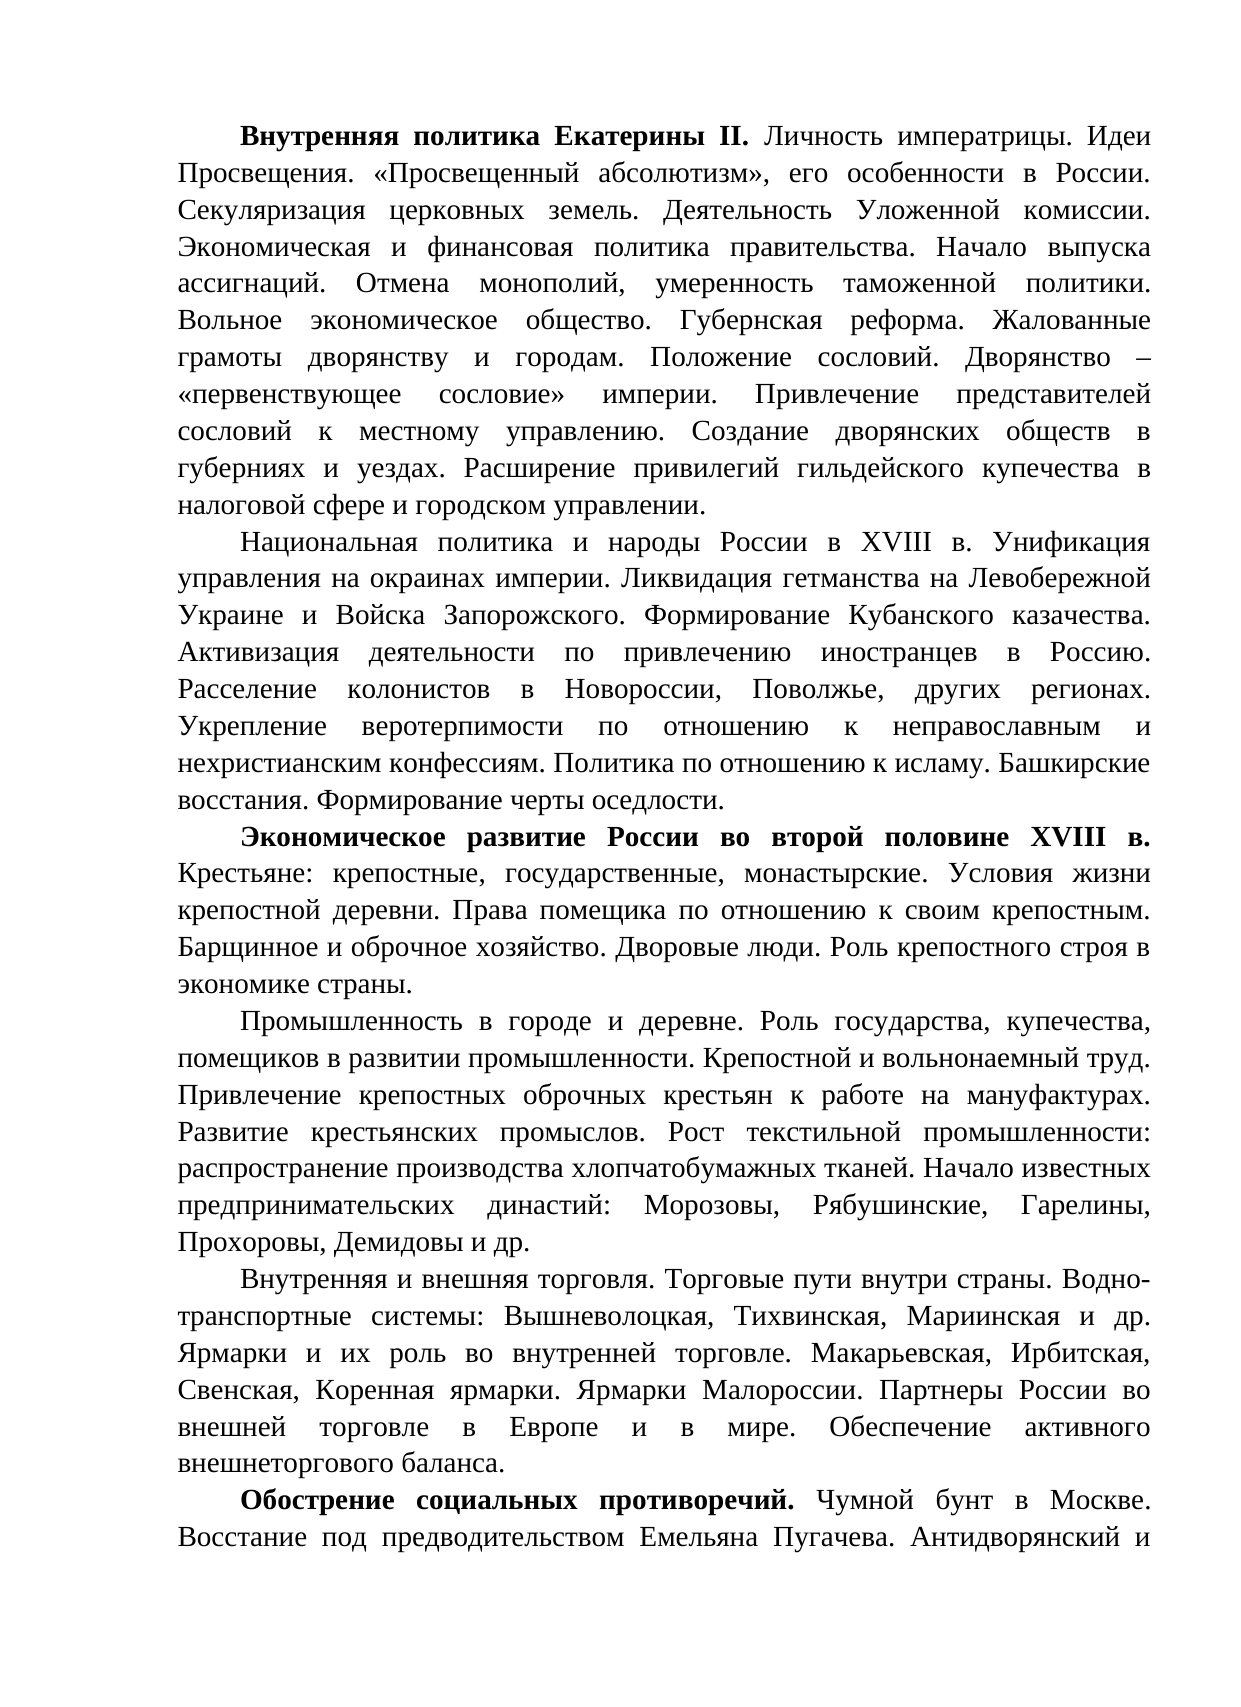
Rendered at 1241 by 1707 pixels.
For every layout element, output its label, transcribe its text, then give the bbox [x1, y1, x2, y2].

text Промышленность в городе и деревне. Роль государства, купечества, помещиков в развитии промышленности. Крепостной и вольнонаемный труд. Привлечение крепостных оброчных крестьян к работе на мануфактурах. Развитие крестьянских промыслов. Рост текстильной промышленности: распространение производства хлопчатобумажных тканей. Начало известных предпринимательских династий: Морозовы, Рябушинские, Гарелины, Прохоровы, Демидовы и др. [177, 1003, 1152, 1258]
text Внутренняя политика Екатерины II. Личность императрицы. Идеи Просвещения. «Просвещенный абсолютизм», его особенности в России. Секуляризация церковных земель. Деятельность Уложенной комиссии. Экономическая и финансовая политика правительства. Начало выпуска ассигнаций. Отмена монополий, умеренность таможенной политики. Вольное экономическое общество. Губернская реформа. Жалованные грамоты дворянству и городам. Положение сословий. Дворянство – «первенствующее сословие» империи. Привлечение представителей сословий к местному управлению. Создание дворянских обществ в губерниях и уездах. Расширение привилегий гильдейского купечества в налоговой сфере и городском управлении. [177, 118, 1152, 520]
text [177, 1482, 1152, 1553]
text Экономическое развитие России во второй половине XVIII в. Крестьяне: крепостные, государственные, монастырские. Условия жизни крепостной деревни. Права помещика по отношению к своим крепостным. Барщинное и оброчное хозяйство. Дворовые люди. Роль крепостного строя в экономике страны. [177, 819, 1152, 1000]
text Внутренняя и внешняя торговля. Торговые пути внутри страны. Водно-транспортные системы: Вышневолоцкая, Тихвинская, Мариинская и др. Ярмарки и их роль во внутренней торговле. Макарьевская, Ирбитская, Свенская, Коренная ярмарки. Ярмарки Малороссии. Партнеры России во внешней торговле в Европе и в мире. Обеспечение активного внешнеторгового баланса. [177, 1261, 1152, 1479]
text Национальная политика и народы России в XVIII в. Унификация управления на окраинах империи. Ликвидация гетманства на Левобережной Украине и Войска Запорожского. Формирование Кубанского казачества. Активизация деятельности по привлечению иностранцев в Россию. Расселение колонистов в Новороссии, Поволжье, других регионах. Укрепление веротерпимости по отношению к неправославным и нехристианским конфессиям. Политика по отношению к исламу. Башкирские восстания. Формирование черты оседлости. [177, 524, 1152, 815]
